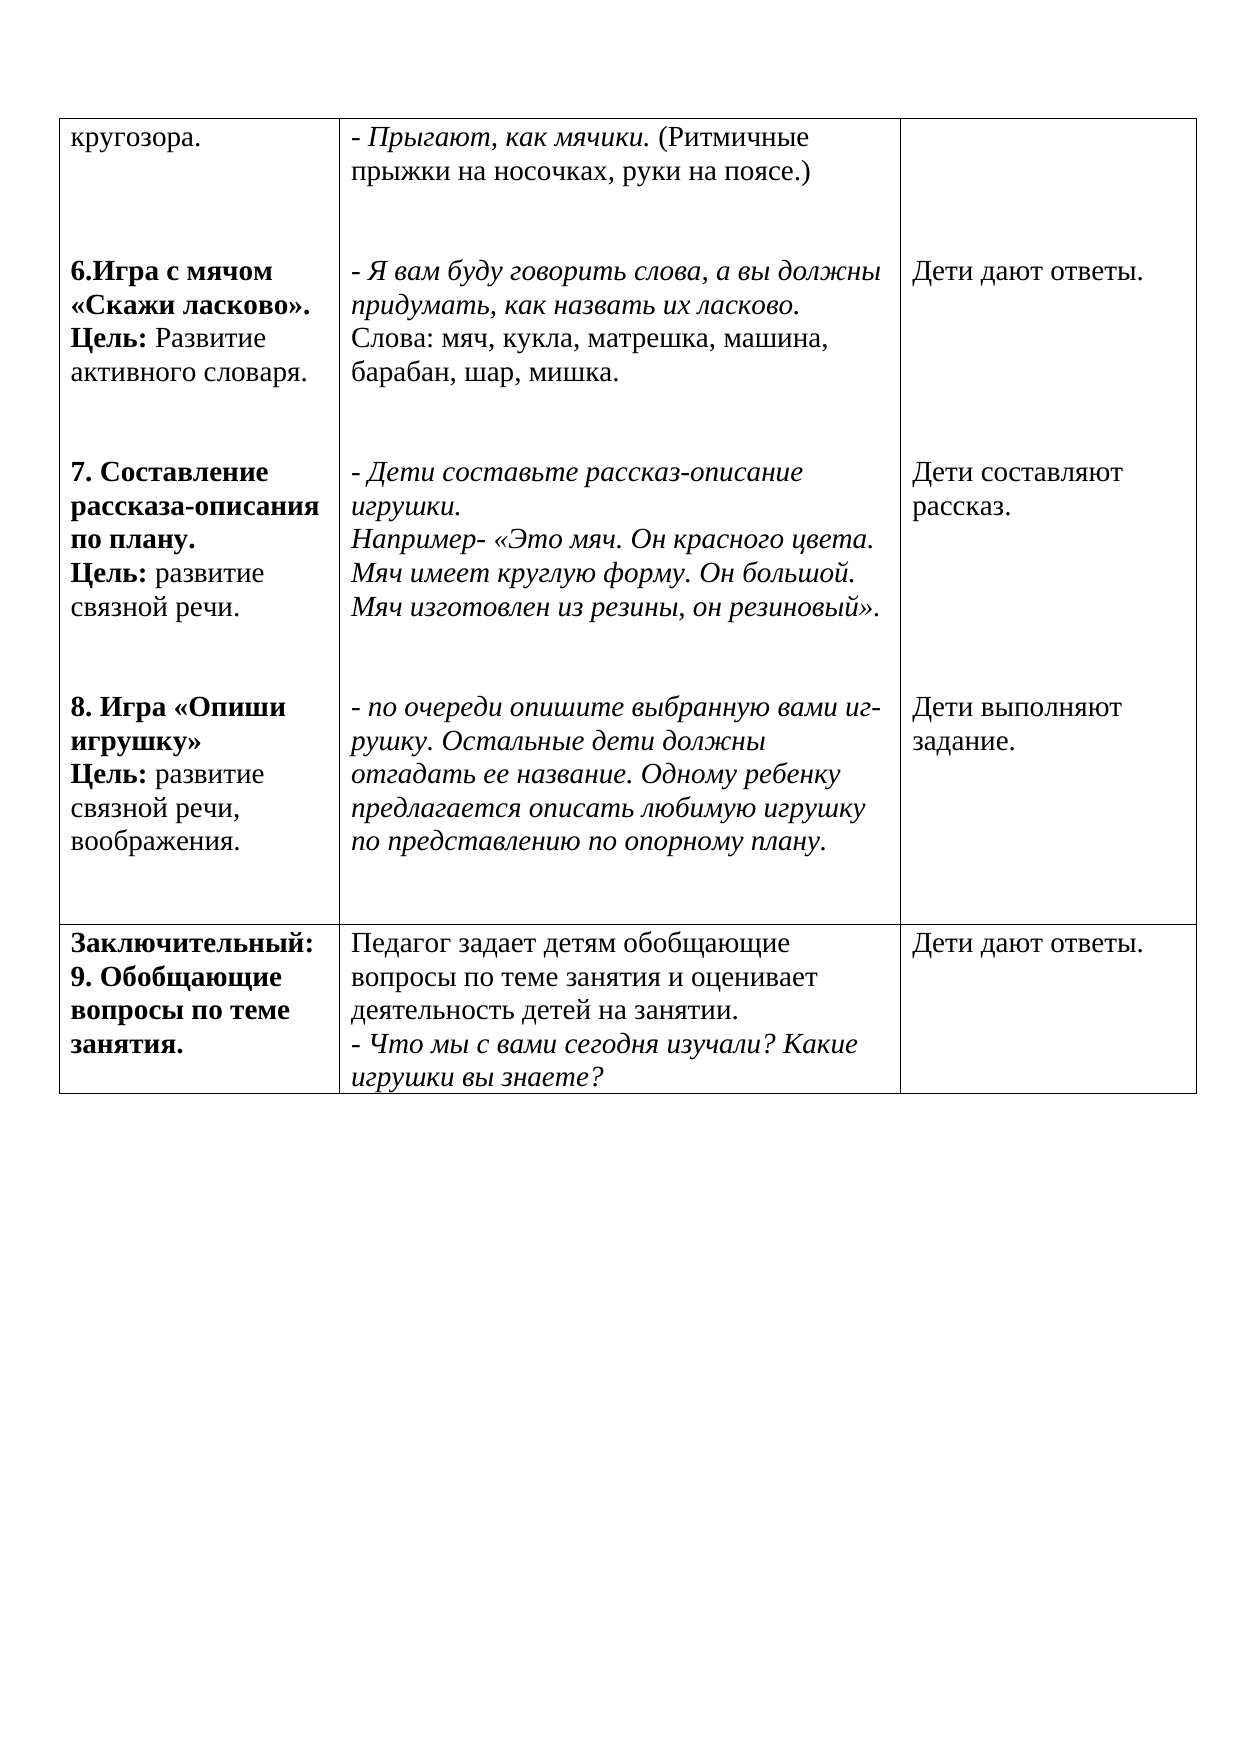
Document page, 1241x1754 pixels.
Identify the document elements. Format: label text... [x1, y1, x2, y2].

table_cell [901, 119, 1196, 924]
table_cell Дети дают ответы. [901, 925, 1196, 1093]
table_cell Заключительный: 9. Обобщающие вопросы по теме занятия. [60, 925, 339, 1093]
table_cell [60, 119, 339, 924]
table_cell Педагог задает детям обобщающие вопросы по теме занятия и оценивает деятельность детей на занятии. - Что мы с вами сегодня изучали? Какие игрушки вы знаете? [340, 925, 900, 1093]
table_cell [340, 119, 900, 924]
